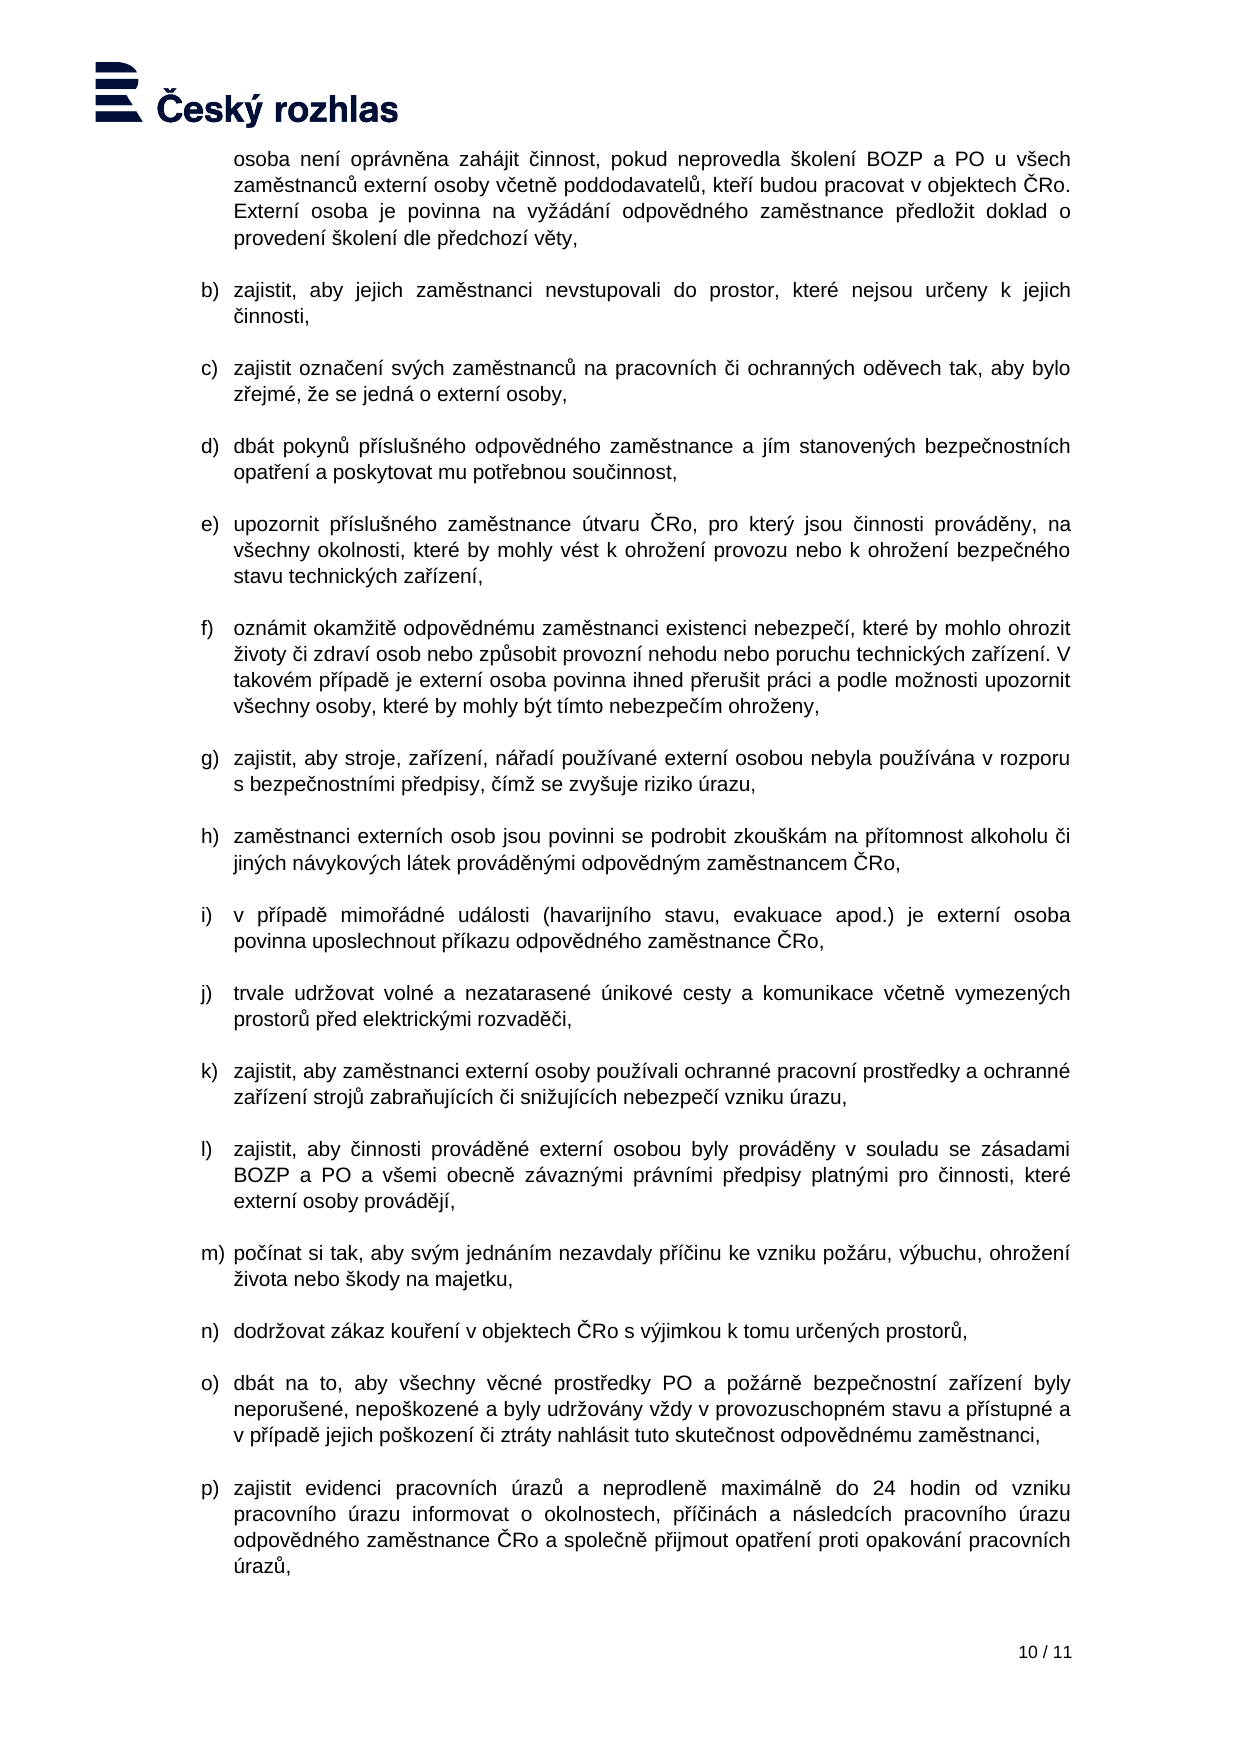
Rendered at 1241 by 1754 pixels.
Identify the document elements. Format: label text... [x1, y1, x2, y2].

list zajistit označení svých zaměstnanců na pracovních či ochranných oděvech tak, aby bylo zřejmé, že se jedná o externí osoby, [201, 354, 1072, 406]
list dbát pokynů příslušného odpovědného zaměstnance a jím stanovených bezpečnostních opatření a poskytovat mu potřebnou součinnost, [201, 432, 1072, 484]
list oznámit okamžitě odpovědnému zaměstnanci existenci nebezpečí, které by mohlo ohrozit životy či zdraví osob nebo způsobit provozní nehodu nebo poruchu technických zařízení. V takovém případě je externí osoba povinna ihned přerušit práci a podle možnosti upozornit všechny osoby, které by mohly být tímto nebezpečím ohroženy, [201, 615, 1072, 719]
list v případě mimořádné události (havarijního stavu, evakuace apod.) je externí osoba povinna uposlechnout příkazu odpovědného zaměstnance ČRo, [201, 901, 1072, 953]
list počínat si tak, aby svým jednáním nezavdaly příčinu ke vzniku požáru, výbuchu, ohrožení života nebo škody na majetku, [201, 1240, 1072, 1292]
list zajistit, aby zaměstnanci externí osoby používali ochranné pracovní prostředky a ochranné zařízení strojů zabraňujících či snižujících nebezpečí vzniku úrazu, [201, 1057, 1072, 1109]
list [201, 146, 1072, 250]
list zaměstnanci externích osob jsou povinni se podrobit zkouškám na přítomnost alkoholu či jiných návykových látek prováděnými odpovědným zaměstnancem ČRo, [201, 823, 1072, 875]
list zajistit, aby jejich zaměstnanci nevstupovali do prostor, které nejsou určeny k jejich činnosti, [201, 276, 1072, 328]
list trvale udržovat volné a nezatarasené únikové cesty a komunikace včetně vymezených prostorů před elektrickými rozvaděči, [201, 979, 1072, 1031]
list zajistit, aby stroje, zařízení, nářadí používané externí osobou nebyla používána v rozporu s bezpečnostními předpisy, čímž se zvyšuje riziko úrazu, [201, 745, 1072, 797]
list dbát na to, aby všechny věcné prostředky PO a požárně bezpečnostní zařízení byly neporušené, nepoškozené a byly udržovány vždy v provozuschopném stavu a přístupné a v případě jejich poškození či ztráty nahlásit tuto skutečnost odpovědnému zaměstnanci, [201, 1370, 1072, 1448]
list upozornit příslušného zaměstnance útvaru ČRo, pro který jsou činnosti prováděny, na všechny okolnosti, které by mohly vést k ohrožení provozu nebo k ohrožení bezpečného stavu technických zařízení, [201, 511, 1072, 589]
picture [95, 62, 398, 128]
list zajistit evidenci pracovních úrazů a neprodleně maximálně do 24 hodin od vzniku pracovního úrazu informovat o okolnostech, příčinách a následcích pracovního úrazu odpovědného zaměstnance ČRo a společně přijmout opatření proti opakování pracovních úrazů, [201, 1474, 1072, 1578]
list dodržovat zákaz kouření v objektech ČRo s výjimkou k tomu určených prostorů, [201, 1318, 1072, 1344]
list zajistit, aby činnosti prováděné externí osobou byly prováděny v souladu se zásadami BOZP a PO a všemi obecně závaznými právními předpisy platnými pro činnosti, které externí osoby provádějí, [201, 1136, 1072, 1214]
